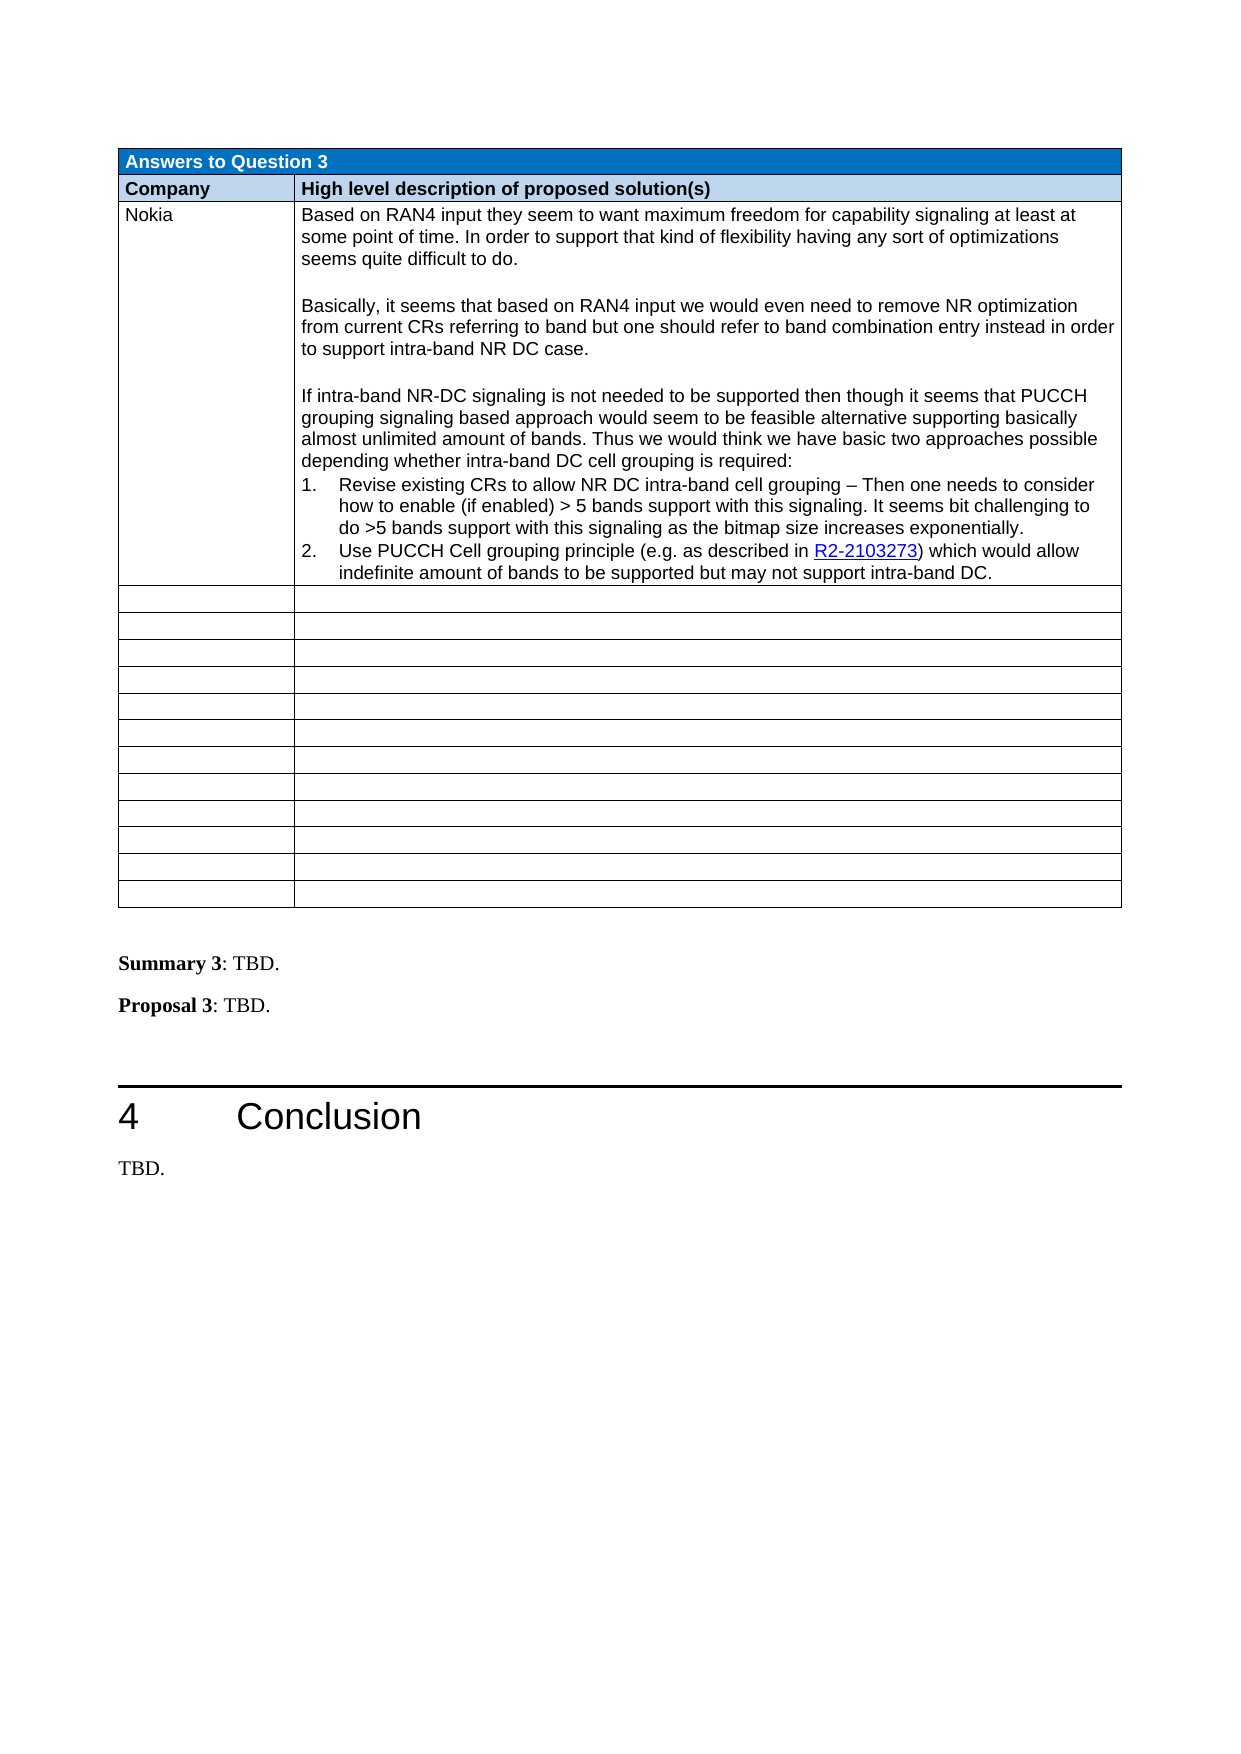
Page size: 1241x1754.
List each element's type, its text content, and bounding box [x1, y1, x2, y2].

table_cell [295, 881, 1121, 907]
table_cell [119, 640, 294, 666]
table_cell [119, 747, 294, 773]
table_cell [295, 747, 1121, 773]
table_cell [295, 667, 1121, 692]
text Summary 3: TBD. [118, 950, 1122, 974]
table_cell [295, 801, 1121, 826]
table_cell [119, 694, 294, 719]
subtitle 4 Conclusion [118, 1088, 1122, 1138]
table_cell [119, 827, 294, 853]
table_cell [119, 854, 294, 880]
table_cell [295, 827, 1121, 853]
table_cell [119, 586, 294, 612]
text TBD. [118, 1156, 1122, 1180]
table_cell [119, 774, 294, 799]
table_cell [295, 640, 1121, 666]
table_cell Based on RAN4 input they seem to want maximum freedom for capability signaling at least at some point of time. In order to support that kind of flexibility having any sort of optimizations seems quite difficult to do. Basically, it seems that based on RAN4 input we would even need to remove NR optimization from current CRs referring to band but one should refer to band combination entry instead in order to support intra-band NR DC case. If intra-band NR-DC signaling is not needed to be supported then though it seems that PUCCH grouping signaling based approach would seem to be feasible alternative supporting basically almost unlimited amount of bands. Thus we would think we have basic two approaches possible depending whether intra-band DC cell grouping is required: Revise existing CRs to allow NR DC intra-band cell grouping – Then one needs to consider how to enable (if enabled) > 5 bands support with this signaling. It seems bit challenging to do >5 bands support with this signaling as the bitmap size increases exponentially. Use PUCCH Cell grouping principle (e.g. as described in R2-2103273) which would allow indefinite amount of bands to be supported but may not support intra-band DC. [295, 202, 1121, 585]
table_cell [119, 667, 294, 692]
table_header Answers to Question 3 [119, 149, 1121, 174]
table_cell [119, 801, 294, 826]
text Proposal 3: TBD. [118, 993, 1122, 1017]
table_cell [119, 720, 294, 746]
table_cell [295, 694, 1121, 719]
table_cell [295, 586, 1121, 612]
table_cell Nokia [119, 202, 294, 585]
table_cell [295, 720, 1121, 746]
table_cell [295, 774, 1121, 799]
table_cell Company [119, 175, 294, 201]
table_cell [295, 854, 1121, 880]
table_cell [119, 881, 294, 907]
table_cell [119, 613, 294, 639]
table_cell High level description of proposed solution(s) [295, 175, 1121, 201]
table_cell [295, 613, 1121, 639]
